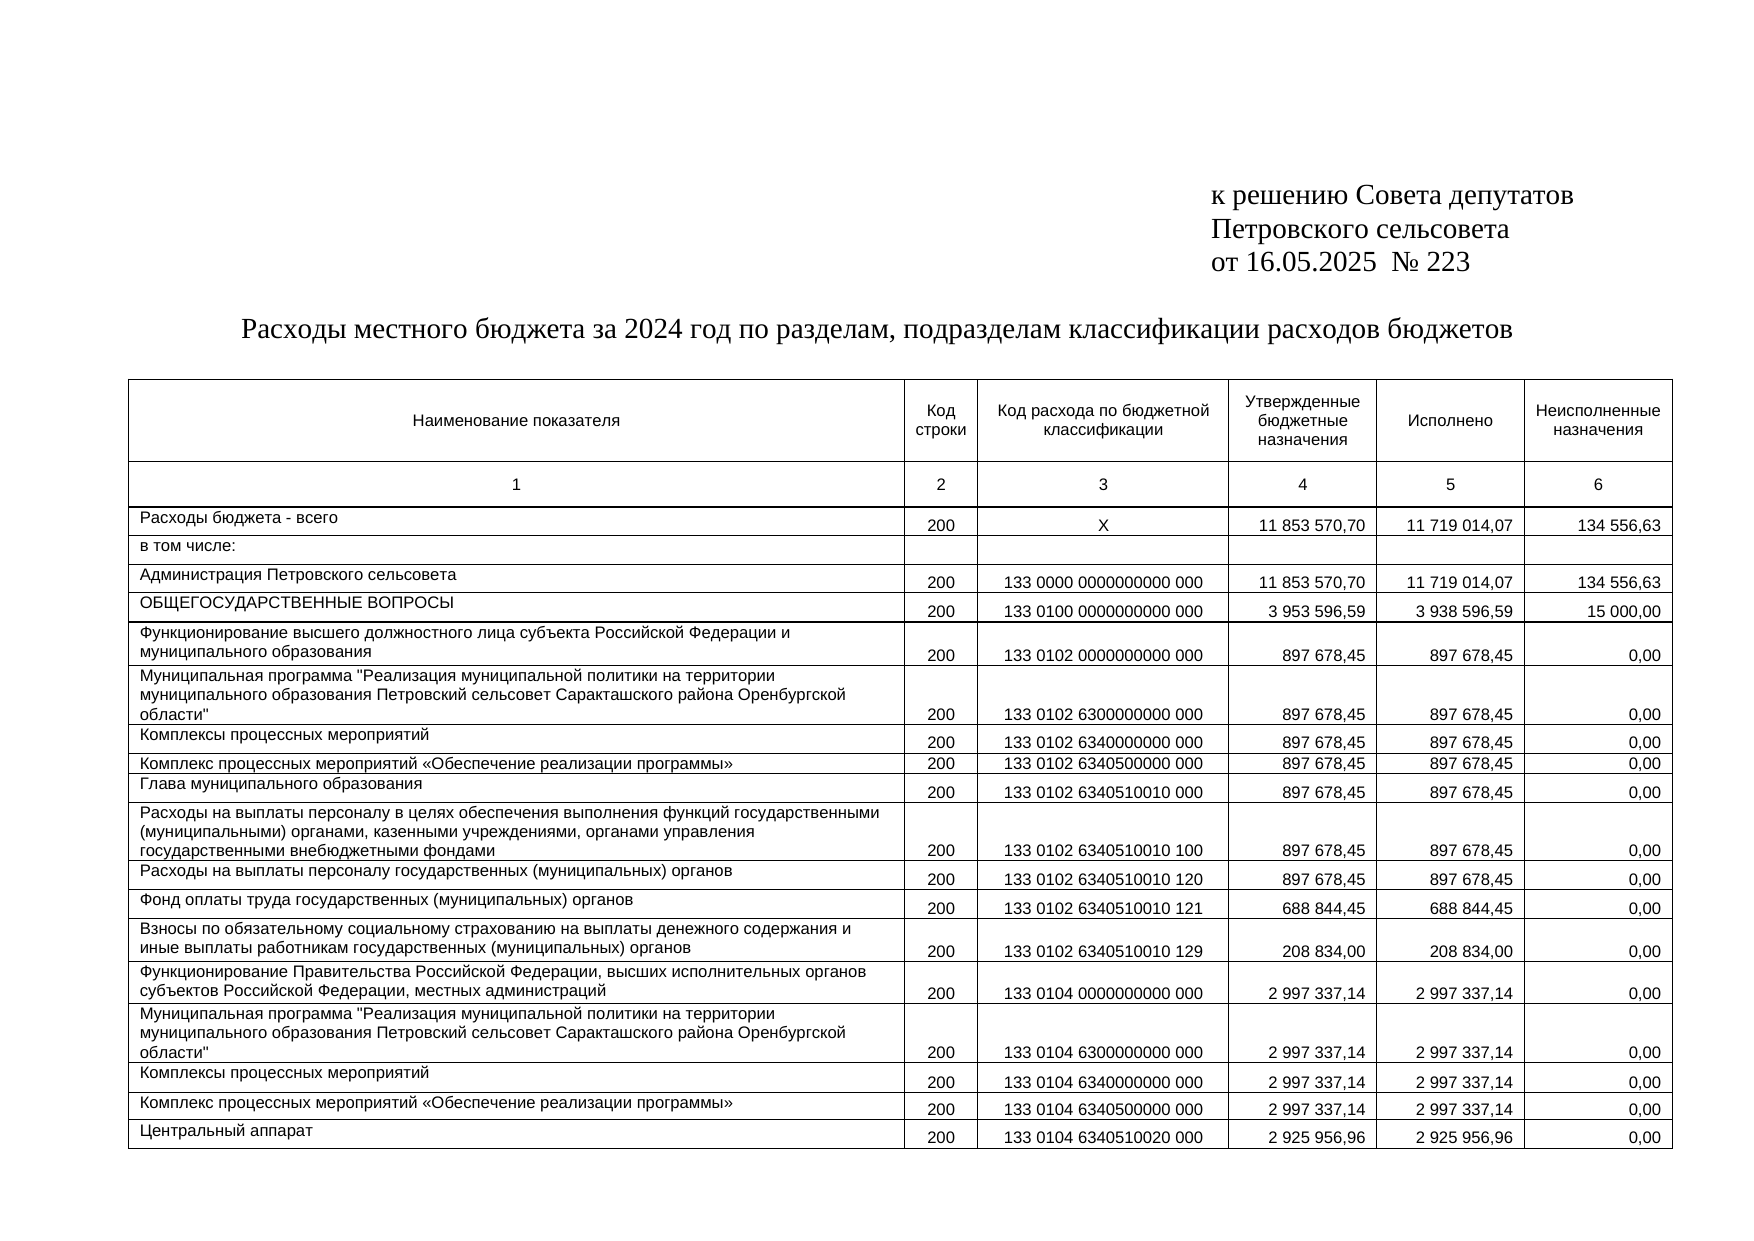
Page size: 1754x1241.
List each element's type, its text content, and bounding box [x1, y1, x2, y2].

table_cell 897 678,45 [1229, 725, 1376, 752]
table_cell 2 997 337,14 [1377, 1004, 1524, 1062]
table_cell 11 719 014,07 [1377, 565, 1524, 592]
table_cell 2 997 337,14 [1229, 1093, 1376, 1119]
table_cell 133 0102 6340500000 000 [978, 754, 1228, 773]
table_cell 2 997 337,14 [1377, 962, 1524, 1003]
table_header Наименование показателя [129, 380, 904, 461]
table_cell Фонд оплаты труда государственных (муниципальных) органов [129, 890, 904, 918]
table_header Код расхода по бюджетной классификации [978, 380, 1228, 461]
table_cell 3 [978, 462, 1228, 506]
table_cell 200 [905, 1093, 977, 1119]
table_cell Расходы на выплаты персоналу в целях обеспечения выполнения функций государственными (муниципальными) органами, казенными учреждениями, органами управления государственными внебюджетными фондами [129, 803, 904, 860]
table_cell 200 [905, 1120, 977, 1147]
table_cell 897 678,45 [1377, 774, 1524, 802]
table_cell 11 853 570,70 [1229, 508, 1376, 535]
table_cell 6 [1525, 462, 1672, 506]
table_cell 2 997 337,14 [1229, 1063, 1376, 1092]
table_cell 2 997 337,14 [1229, 1004, 1376, 1062]
table_cell 0,00 [1525, 919, 1672, 961]
table_cell Взносы по обязательному социальному страхованию на выплаты денежного содержания и иные выплаты работникам государственных (муниципальных) органов [129, 919, 904, 961]
table_cell 3 938 596,59 [1377, 593, 1524, 621]
text к решению Совета депутатов Петровского сельсовета [1211, 177, 1636, 244]
table_cell Функционирование высшего должностного лица субъекта Российской Федерации и муниципального образования [129, 623, 904, 665]
table_cell 134 556,63 [1525, 508, 1672, 535]
table_cell 897 678,45 [1229, 803, 1376, 860]
table_cell 897 678,45 [1377, 861, 1524, 889]
table_cell 0,00 [1525, 1120, 1672, 1147]
table_header Утвержденные бюджетные назначения [1229, 380, 1376, 461]
table_cell 200 [905, 861, 977, 889]
table_cell 15 000,00 [1525, 593, 1672, 621]
table_cell 200 [905, 754, 977, 773]
table_cell 200 [905, 919, 977, 961]
table_cell 3 953 596,59 [1229, 593, 1376, 621]
table_cell 2 [905, 462, 977, 506]
table_cell 0,00 [1525, 774, 1672, 802]
table_cell 2 925 956,96 [1229, 1120, 1376, 1147]
table_cell 897 678,45 [1229, 861, 1376, 889]
table_cell 688 844,45 [1229, 890, 1376, 918]
table_cell 133 0102 6340510010 000 [978, 774, 1228, 802]
table_cell 0,00 [1525, 890, 1672, 918]
table_cell 133 0100 0000000000 000 [978, 593, 1228, 621]
table_cell 133 0102 6340000000 000 [978, 725, 1228, 752]
table_cell 200 [905, 508, 977, 535]
table_cell 5 [1377, 462, 1524, 506]
table_cell 200 [905, 593, 977, 621]
table_cell 897 678,45 [1377, 623, 1524, 665]
table_cell 133 0102 6300000000 000 [978, 666, 1228, 723]
table_cell 897 678,45 [1229, 754, 1376, 773]
table_cell в том числе: [129, 536, 904, 564]
table_cell 2 997 337,14 [1377, 1093, 1524, 1119]
table_cell 133 0102 6340510010 100 [978, 803, 1228, 860]
table_cell 897 678,45 [1377, 803, 1524, 860]
table_cell 897 678,45 [1377, 666, 1524, 723]
table_cell [1525, 536, 1672, 564]
table_cell 11 853 570,70 [1229, 565, 1376, 592]
table_cell X [978, 508, 1228, 535]
table_cell 897 678,45 [1229, 666, 1376, 723]
table_cell 0,00 [1525, 666, 1672, 723]
table_cell 0,00 [1525, 803, 1672, 860]
table_cell 134 556,63 [1525, 565, 1672, 592]
table_cell [978, 536, 1228, 564]
table_cell 133 0104 0000000000 000 [978, 962, 1228, 1003]
table_cell 200 [905, 666, 977, 723]
table_cell 0,00 [1525, 1004, 1672, 1062]
table_cell 0,00 [1525, 1063, 1672, 1092]
table_cell 133 0000 0000000000 000 [978, 565, 1228, 592]
table_cell 200 [905, 725, 977, 752]
table_cell 200 [905, 962, 977, 1003]
table_cell 0,00 [1525, 623, 1672, 665]
table_header Исполнено [1377, 380, 1524, 461]
table_cell 133 0102 6340510010 120 [978, 861, 1228, 889]
table_cell Комплексы процессных мероприятий [129, 725, 904, 752]
table_header Код строки [905, 380, 977, 461]
table_cell 2 997 337,14 [1377, 1063, 1524, 1092]
table_cell Комплекс процессных мероприятий «Обеспечение реализации программы» [129, 754, 904, 773]
table_cell Глава муниципального образования [129, 774, 904, 802]
text Расходы местного бюджета за 2024 год по разделам, подразделам классификации расходов бюджетов [118, 311, 1636, 345]
table_cell 133 0104 6340000000 000 [978, 1063, 1228, 1092]
table_cell 0,00 [1525, 1093, 1672, 1119]
table_cell ОБЩЕГОСУДАРСТВЕННЫЕ ВОПРОСЫ [129, 593, 904, 621]
table_cell Функционирование Правительства Российской Федерации, высших исполнительных органов субъектов Российской Федерации, местных администраций [129, 962, 904, 1003]
table_cell 897 678,45 [1229, 774, 1376, 802]
table_cell 208 834,00 [1377, 919, 1524, 961]
table_cell 200 [905, 1004, 977, 1062]
table_cell 0,00 [1525, 725, 1672, 752]
table_cell 4 [1229, 462, 1376, 506]
table_cell 200 [905, 565, 977, 592]
table_cell Комплекс процессных мероприятий «Обеспечение реализации программы» [129, 1093, 904, 1119]
table_cell 200 [905, 890, 977, 918]
table_cell Центральный аппарат [129, 1120, 904, 1147]
table_cell 1 [129, 462, 904, 506]
table_cell 200 [905, 623, 977, 665]
table_cell [1229, 536, 1376, 564]
table_cell Муниципальная программа "Реализация муниципальной политики на территории муниципального образования Петровский сельсовет Саракташского района Оренбургской области" [129, 1004, 904, 1062]
table_cell 2 997 337,14 [1229, 962, 1376, 1003]
table_header Неисполненные назначения [1525, 380, 1672, 461]
table_cell 200 [905, 803, 977, 860]
table_cell 133 0102 6340510010 129 [978, 919, 1228, 961]
table_cell 897 678,45 [1377, 725, 1524, 752]
table_cell Расходы на выплаты персоналу государственных (муниципальных) органов [129, 861, 904, 889]
table_cell 133 0102 0000000000 000 [978, 623, 1228, 665]
table_cell Комплексы процессных мероприятий [129, 1063, 904, 1092]
table_cell 208 834,00 [1229, 919, 1376, 961]
table_cell Расходы бюджета - всего [129, 508, 904, 535]
table_cell 133 0104 6340500000 000 [978, 1093, 1228, 1119]
table_cell Муниципальная программа "Реализация муниципальной политики на территории муниципального образования Петровский сельсовет Саракташского района Оренбургской области" [129, 666, 904, 723]
table_cell 0,00 [1525, 962, 1672, 1003]
table_cell Администрация Петровского сельсовета [129, 565, 904, 592]
table_cell 200 [905, 774, 977, 802]
table_cell 200 [905, 1063, 977, 1092]
table_cell 897 678,45 [1229, 623, 1376, 665]
text от 16.05.2025 № 223 [1211, 244, 1636, 278]
table_cell 133 0104 6340510020 000 [978, 1120, 1228, 1147]
table_cell [1377, 536, 1524, 564]
table_cell 2 925 956,96 [1377, 1120, 1524, 1147]
table_cell 11 719 014,07 [1377, 508, 1524, 535]
table_cell 133 0102 6340510010 121 [978, 890, 1228, 918]
table_cell [905, 536, 977, 564]
table_cell 0,00 [1525, 861, 1672, 889]
table_cell 0,00 [1525, 754, 1672, 773]
table_cell 133 0104 6300000000 000 [978, 1004, 1228, 1062]
table_cell 897 678,45 [1377, 754, 1524, 773]
table_cell 688 844,45 [1377, 890, 1524, 918]
